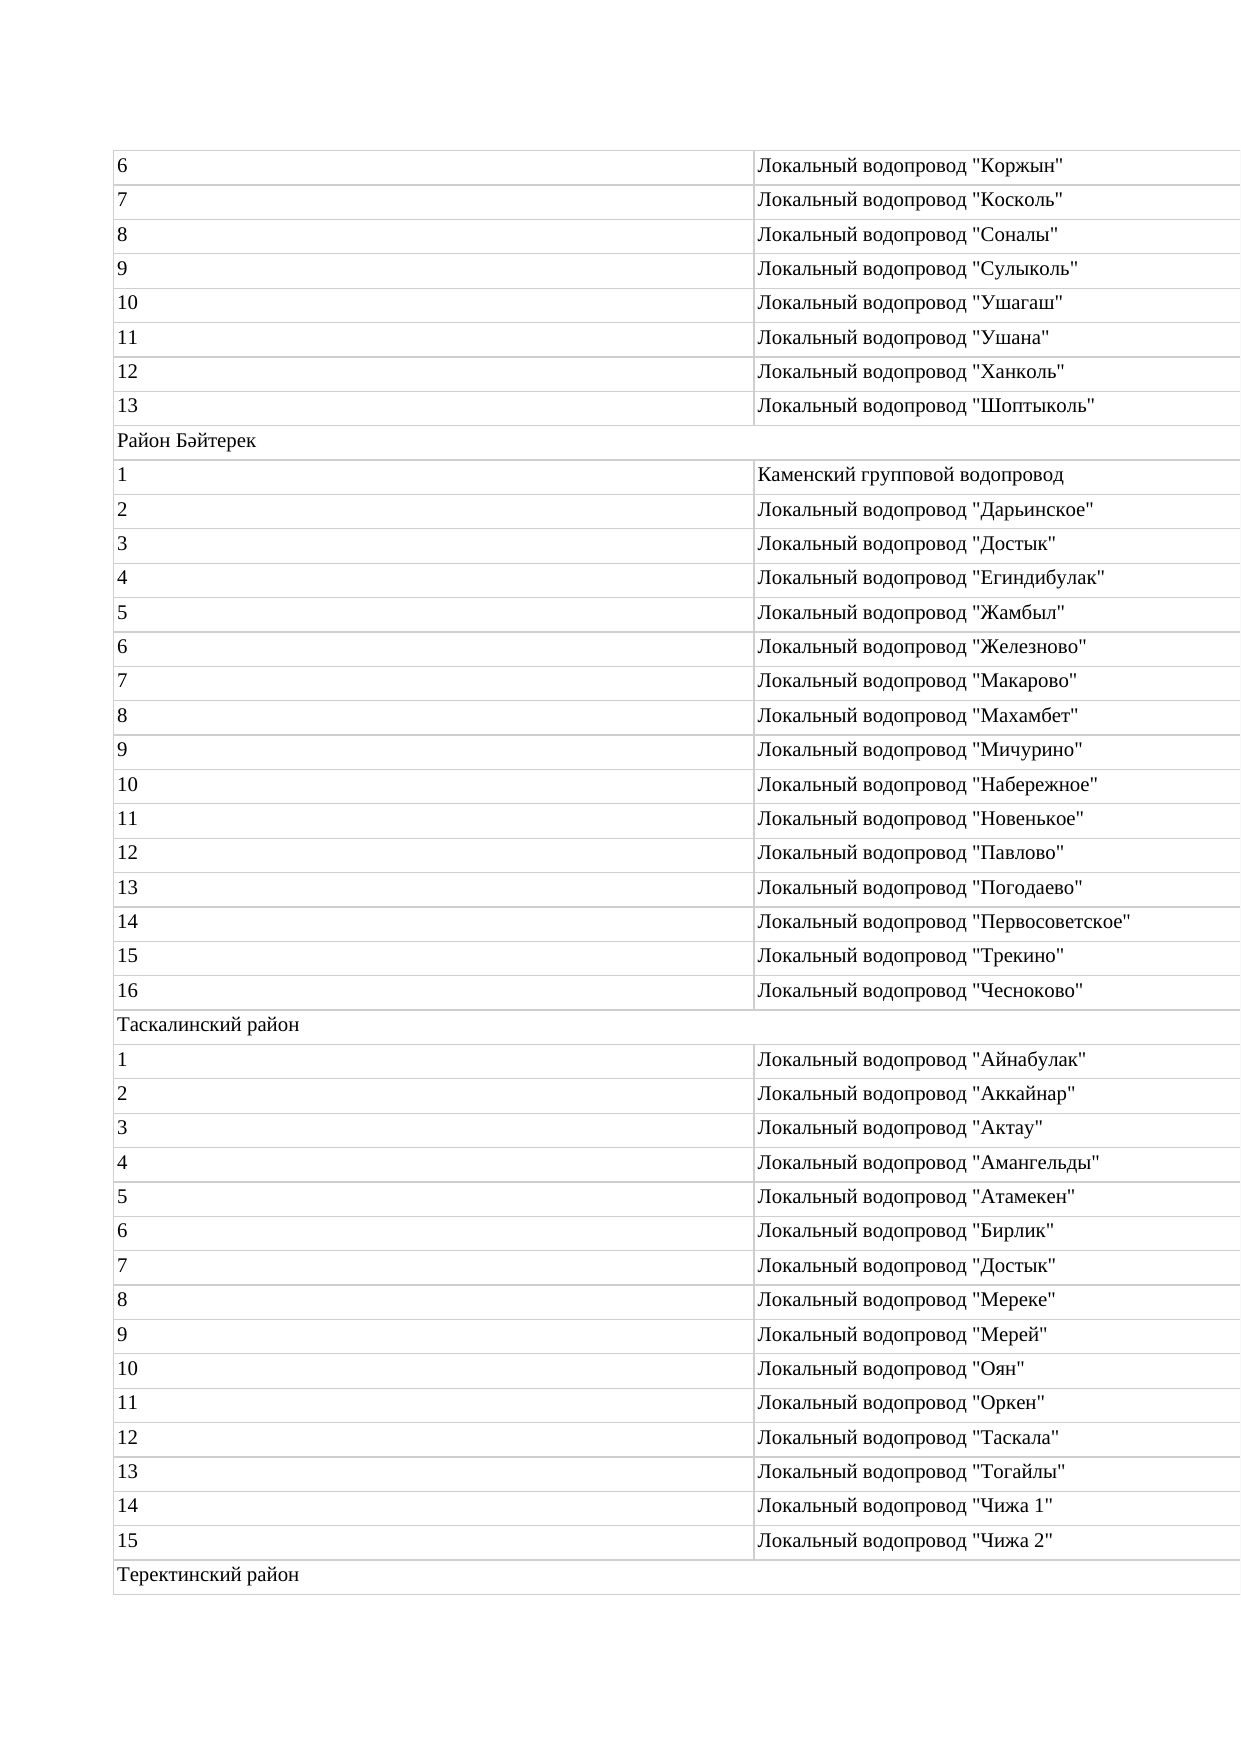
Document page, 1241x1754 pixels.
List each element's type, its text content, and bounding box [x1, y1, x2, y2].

table_cell Каменский групповой водопровод [755, 461, 1240, 494]
table_cell 13 [114, 392, 753, 425]
table_cell Локальный водопровод "Дарьинское" [755, 495, 1240, 528]
table_cell 3 [114, 529, 753, 562]
table_cell Локальный водопровод "Первосоветское" [755, 908, 1240, 941]
table_cell 5 [114, 1183, 753, 1216]
table_cell Локальный водопровод "Соналы" [755, 220, 1240, 253]
table_cell 3 [114, 1114, 753, 1147]
table_cell 15 [114, 1526, 753, 1559]
table_cell Локальный водопровод "Достык" [755, 529, 1240, 562]
table_cell 8 [114, 701, 753, 734]
table_cell Локальный водопровод "Айнабулак" [755, 1045, 1240, 1078]
table_cell Локальный водопровод "Тогайлы" [755, 1458, 1240, 1491]
table_cell Локальный водопровод "Махамбет" [755, 701, 1240, 734]
table_cell 9 [114, 1320, 753, 1353]
table_cell 1 [114, 1045, 753, 1078]
table_cell Локальный водопровод "Оркен" [755, 1389, 1240, 1422]
table_cell 9 [114, 254, 753, 287]
table_cell 4 [114, 564, 753, 597]
table_cell Локальный водопровод "Набережное" [755, 770, 1240, 803]
table_cell Локальный водопровод "Погодаево" [755, 873, 1240, 906]
table_cell 1 [114, 461, 753, 494]
table_cell Таскалинский район [114, 1011, 1240, 1044]
table_cell Локальный водопровод "Бирлик" [755, 1217, 1240, 1250]
table_cell 8 [114, 1286, 753, 1319]
table_cell 11 [114, 323, 753, 356]
table_cell Локальный водопровод "Ханколь" [755, 358, 1240, 391]
table_cell 2 [114, 495, 753, 528]
table_cell Локальный водопровод "Достык" [755, 1251, 1240, 1284]
table_cell Локальный водопровод "Мерей" [755, 1320, 1240, 1353]
table_cell Локальный водопровод "Шоптыколь" [755, 392, 1240, 425]
table_cell Локальный водопровод "Косколь" [755, 186, 1240, 219]
table_cell Район Бәйтерек [114, 426, 1240, 459]
table_cell 9 [114, 736, 753, 769]
table_cell Локальный водопровод "Жамбыл" [755, 598, 1240, 631]
table_cell Локальный водопровод "Макарово" [755, 667, 1240, 700]
table_cell Локальный водопровод "Новенькое" [755, 804, 1240, 837]
table_cell Локальный водопровод "Мичурино" [755, 736, 1240, 769]
table_cell 13 [114, 1458, 753, 1491]
table_cell 14 [114, 908, 753, 941]
table_cell Локальный водопровод "Оян" [755, 1354, 1240, 1387]
table_cell Локальный водопровод "Чижа 1" [755, 1492, 1240, 1525]
table_cell Локальный водопровод "Сулыколь" [755, 254, 1240, 287]
table_cell 10 [114, 1354, 753, 1387]
table_cell Локальный водопровод "Егиндибулак" [755, 564, 1240, 597]
table_cell 11 [114, 804, 753, 837]
table_cell Локальный водопровод "Чесноково" [755, 976, 1240, 1009]
table_cell Локальный водопровод "Чижа 2" [755, 1526, 1240, 1559]
table_cell Локальный водопровод "Таскала" [755, 1423, 1240, 1456]
table_cell Локальный водопровод "Амангельды" [755, 1148, 1240, 1181]
table_cell 7 [114, 186, 753, 219]
table_cell Локальный водопровод "Ушана" [755, 323, 1240, 356]
table_cell Локальный водопровод "Железново" [755, 633, 1240, 666]
table_cell 5 [114, 598, 753, 631]
table_cell 12 [114, 1423, 753, 1456]
table_cell Локальный водопровод "Трекино" [755, 942, 1240, 975]
table_cell Теректинский район [114, 1561, 1240, 1594]
table_cell 11 [114, 1389, 753, 1422]
table_cell 10 [114, 289, 753, 322]
table_cell Локальный водопровод "Павлово" [755, 839, 1240, 872]
table_cell Локальный водопровод "Актау" [755, 1114, 1240, 1147]
table_cell 6 [114, 151, 753, 184]
table_cell Локальный водопровод "Мереке" [755, 1286, 1240, 1319]
table_cell Локальный водопровод "Коржын" [755, 151, 1240, 184]
table_cell 6 [114, 633, 753, 666]
table_cell 15 [114, 942, 753, 975]
table_cell 7 [114, 667, 753, 700]
table_cell 7 [114, 1251, 753, 1284]
table_cell 8 [114, 220, 753, 253]
table_cell 2 [114, 1079, 753, 1112]
table_cell 12 [114, 358, 753, 391]
table_cell 14 [114, 1492, 753, 1525]
table_cell Локальный водопровод "Ушагаш" [755, 289, 1240, 322]
table_cell Локальный водопровод "Атамекен" [755, 1183, 1240, 1216]
table_cell Локальный водопровод "Аккайнар" [755, 1079, 1240, 1112]
table_cell 12 [114, 839, 753, 872]
table_cell 10 [114, 770, 753, 803]
table_cell 16 [114, 976, 753, 1009]
table_cell 4 [114, 1148, 753, 1181]
table_cell 6 [114, 1217, 753, 1250]
table_cell 13 [114, 873, 753, 906]
